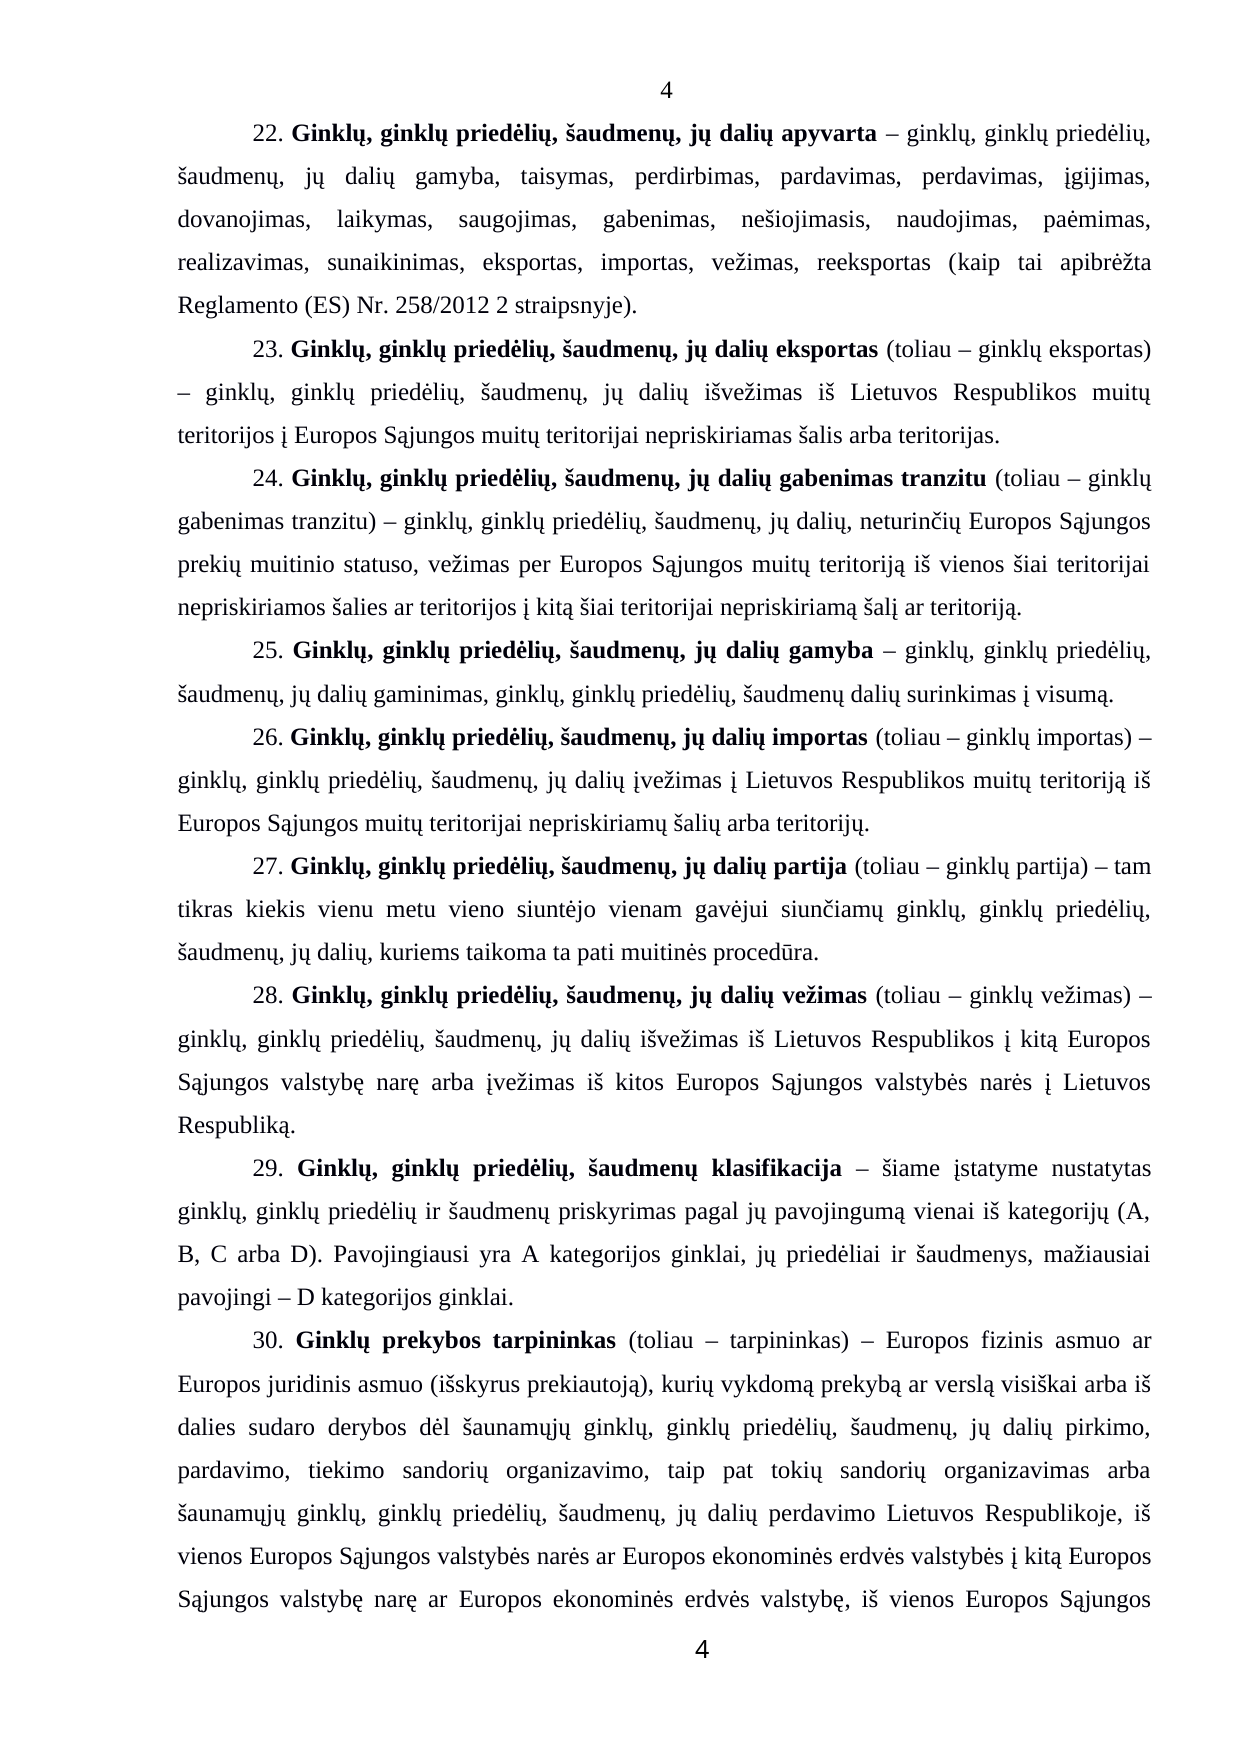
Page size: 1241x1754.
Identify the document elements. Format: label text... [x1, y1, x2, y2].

text 22. Ginklų, ginklų priedėlių, šaudmenų, jų dalių apyvarta – ginklų, ginklų priedėlių, šaudmenų, jų dalių gamyba, taisymas, perdirbimas, pardavimas, perdavimas, įgijimas, dovanojimas, laikymas, saugojimas, gabenimas, nešiojimasis, naudojimas, paėmimas, realizavimas, sunaikinimas, eksportas, importas, vežimas, reeksportas (kaip tai apibrėžta Reglamento (ES) Nr. 258/2012 2 straipsnyje). [177, 118, 1152, 319]
text 25. Ginklų, ginklų priedėlių, šaudmenų, jų dalių gamyba – ginklų, ginklų priedėlių, šaudmenų, jų dalių gaminimas, ginklų, ginklų priedėlių, šaudmenų dalių surinkimas į visumą. [177, 636, 1152, 707]
text 28. Ginklų, ginklų priedėlių, šaudmenų, jų dalių vežimas (toliau – ginklų vežimas) – ginklų, ginklų priedėlių, šaudmenų, jų dalių išvežimas iš Lietuvos Respublikos į kitą Europos Sąjungos valstybę narę arba įvežimas iš kitos Europos Sąjungos valstybės narės į Lietuvos Respubliką. [177, 981, 1152, 1139]
text 26. Ginklų, ginklų priedėlių, šaudmenų, jų dalių importas (toliau – ginklų importas) – ginklų, ginklų priedėlių, šaudmenų, jų dalių įvežimas į Lietuvos Respublikos muitų teritoriją iš Europos Sąjungos muitų teritorijai nepriskiriamų šalių arba teritorijų. [177, 722, 1152, 837]
text 23. Ginklų, ginklų priedėlių, šaudmenų, jų dalių eksportas (toliau – ginklų eksportas) – ginklų, ginklų priedėlių, šaudmenų, jų dalių išvežimas iš Lietuvos Respublikos muitų teritorijos į Europos Sąjungos muitų teritorijai nepriskiriamas šalis arba teritorijas. [177, 334, 1152, 449]
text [177, 1326, 1152, 1613]
text 29. Ginklų, ginklų priedėlių, šaudmenų klasifikacija – šiame įstatyme nustatytas ginklų, ginklų priedėlių ir šaudmenų priskyrimas pagal jų pavojingumą vienai iš kategorijų (A, B, C arba D). Pavojingiausi yra A kategorijos ginklai, jų priedėliai ir šaudmenys, mažiausiai pavojingi – D kategorijos ginklai. [177, 1153, 1152, 1311]
text 27. Ginklų, ginklų priedėlių, šaudmenų, jų dalių partija (toliau – ginklų partija) – tam tikras kiekis vienu metu vieno siuntėjo vienam gavėjui siunčiamų ginklų, ginklų priedėlių, šaudmenų, jų dalių, kuriems taikoma ta pati muitinės procedūra. [177, 851, 1152, 966]
text 24. Ginklų, ginklų priedėlių, šaudmenų, jų dalių gabenimas tranzitu (toliau – ginklų gabenimas tranzitu) – ginklų, ginklų priedėlių, šaudmenų, jų dalių, neturinčių Europos Sąjungos prekių muitinio statuso, vežimas per Europos Sąjungos muitų teritoriją iš vienos šiai teritorijai nepriskiriamos šalies ar teritorijos į kitą šiai teritorijai nepriskiriamą šalį ar teritoriją. [177, 463, 1152, 621]
